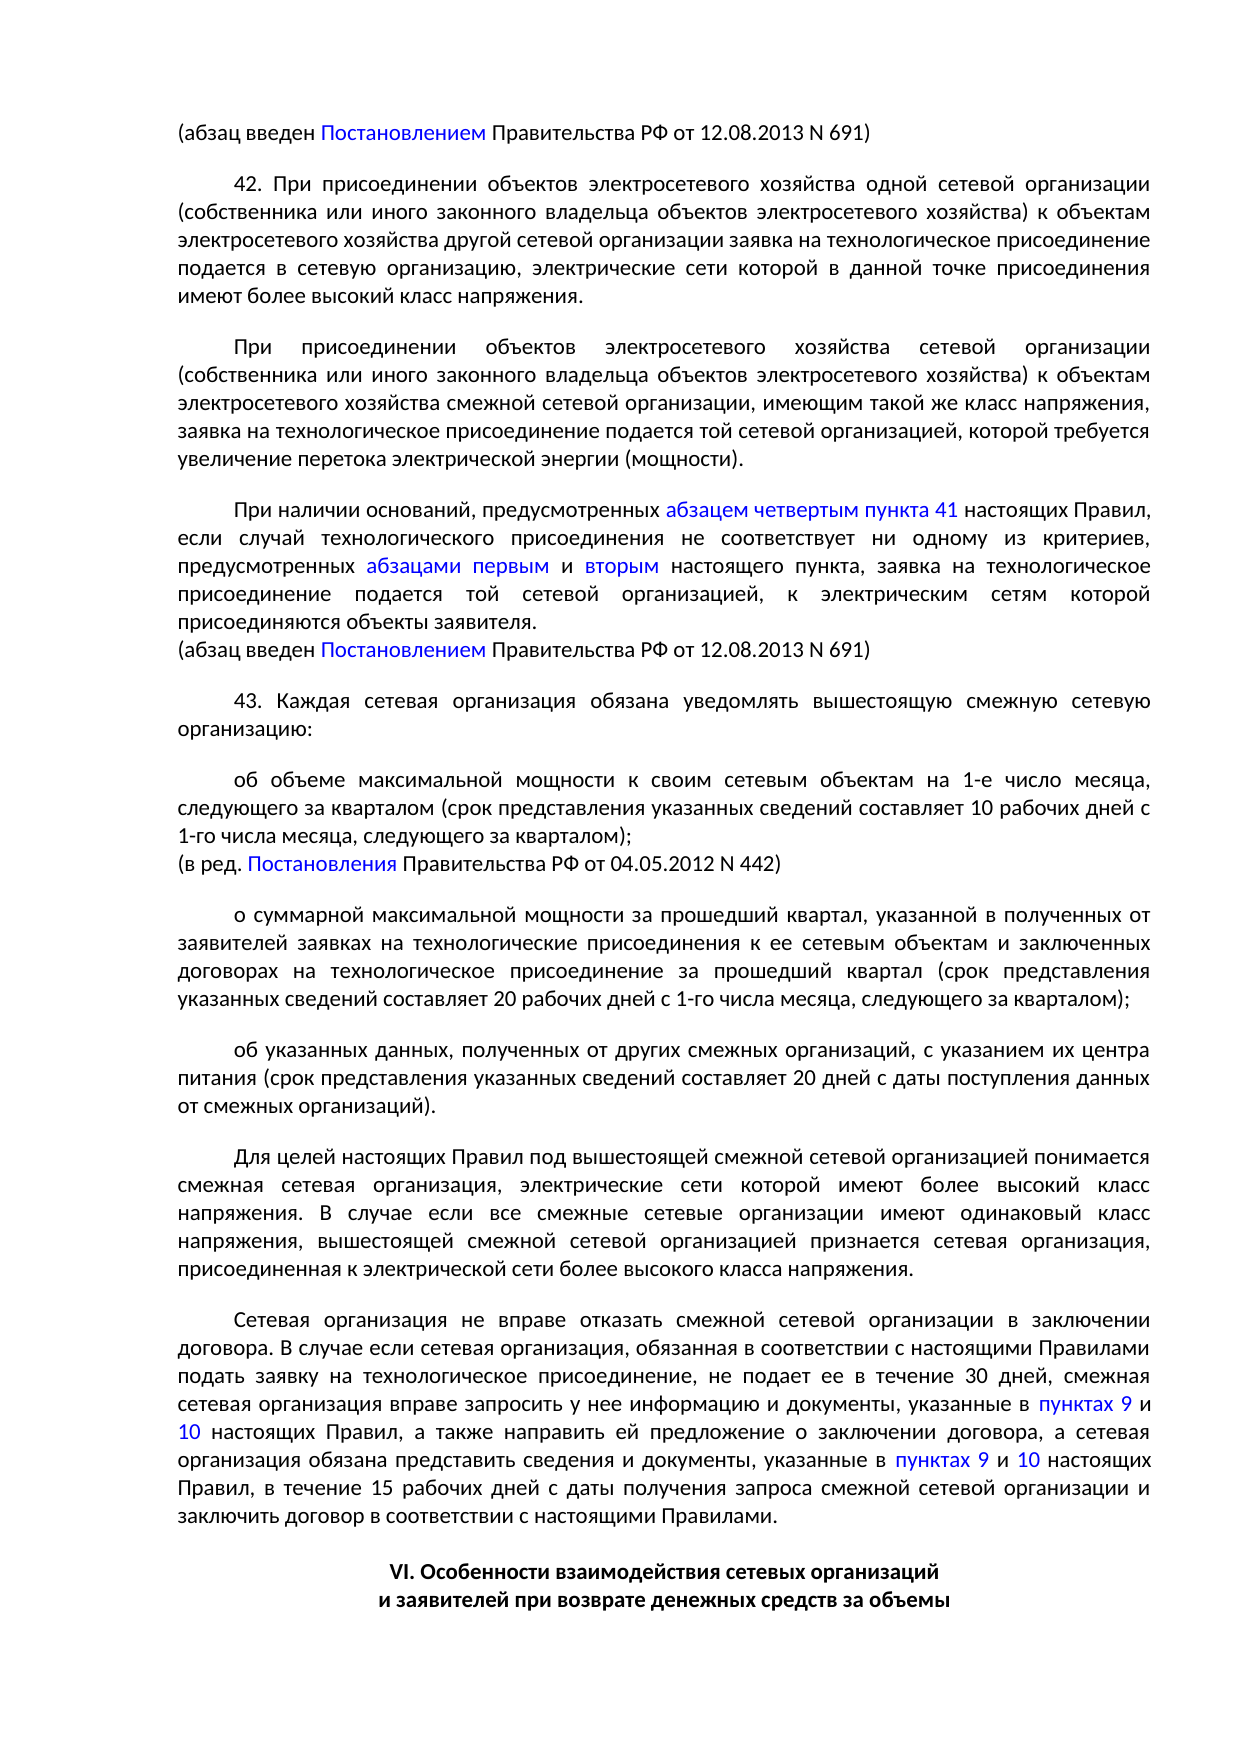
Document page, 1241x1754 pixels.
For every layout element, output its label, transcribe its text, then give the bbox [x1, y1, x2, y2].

text 42. При присоединении объектов электросетевого хозяйства одной сетевой организации (собственника или иного законного владельца объектов электросетевого хозяйства) к объектам электросетевого хозяйства другой сетевой организации заявка на технологическое присоединение подается в сетевую организацию, электрические сети которой в данной точке присоединения имеют более высокий класс напряжения. [177, 169, 1152, 309]
text Сетевая организация не вправе отказать смежной сетевой организации в заключении договора. В случае если сетевая организация, обязанная в соответствии с настоящими Правилами подать заявку на технологическое присоединение, не подает ее в течение 30 дней, смежная сетевая организация вправе запросить у нее информацию и документы, указанные в пунктах 9 и 10 настоящих Правил, а также направить ей предложение о заключении договора, а сетевая организация обязана представить сведения и документы, указанные в пунктах 9 и 10 настоящих Правил, в течение 15 рабочих дней с даты получения запроса смежной сетевой организации и заключить договор в соответствии с настоящими Правилами. [177, 1305, 1152, 1529]
text о суммарной максимальной мощности за прошедший квартал, указанной в полученных от заявителей заявках на технологические присоединения к ее сетевым объектам и заключенных договорах на технологическое присоединение за прошедший квартал (срок представления указанных сведений составляет 20 рабочих дней с 1-го числа месяца, следующего за кварталом); [177, 900, 1152, 1012]
text Для целей настоящих Правил под вышестоящей смежной сетевой организацией понимается смежная сетевая организация, электрические сети которой имеют более высокий класс напряжения. В случае если все смежные сетевые организации имеют одинаковый класс напряжения, вышестоящей смежной сетевой организацией признается сетевая организация, присоединенная к электрической сети более высокого класса напряжения. [177, 1142, 1152, 1282]
title и заявителей при возврате денежных средств за объемы [177, 1585, 1152, 1613]
text (в ред. Постановления Правительства РФ от 04.05.2012 N 442) [177, 849, 1152, 877]
text об указанных данных, полученных от других смежных организаций, с указанием их центра питания (срок представления указанных сведений составляет 20 дней с даты поступления данных от смежных организаций). [177, 1035, 1152, 1119]
text (абзац введен Постановлением Правительства РФ от 12.08.2013 N 691) [177, 635, 1152, 663]
text (абзац введен Постановлением Правительства РФ от 12.08.2013 N 691) [177, 118, 1152, 146]
text При присоединении объектов электросетевого хозяйства сетевой организации (собственника или иного законного владельца объектов электросетевого хозяйства) к объектам электросетевого хозяйства смежной сетевой организации, имеющим такой же класс напряжения, заявка на технологическое присоединение подается той сетевой организацией, которой требуется увеличение перетока электрической энергии (мощности). [177, 332, 1152, 472]
text При наличии оснований, предусмотренных абзацем четвертым пункта 41 настоящих Правил, если случай технологического присоединения не соответствует ни одному из критериев, предусмотренных абзацами первым и вторым настоящего пункта, заявка на технологическое присоединение подается той сетевой организацией, к электрическим сетям которой присоединяются объекты заявителя. [177, 495, 1152, 635]
text 43. Каждая сетевая организация обязана уведомлять вышестоящую смежную сетевую организацию: [177, 686, 1152, 742]
title VI. Особенности взаимодействия сетевых организаций [177, 1557, 1152, 1585]
text об объеме максимальной мощности к своим сетевым объектам на 1-е число месяца, следующего за кварталом (срок представления указанных сведений составляет 10 рабочих дней с 1-го числа месяца, следующего за кварталом); [177, 765, 1152, 849]
